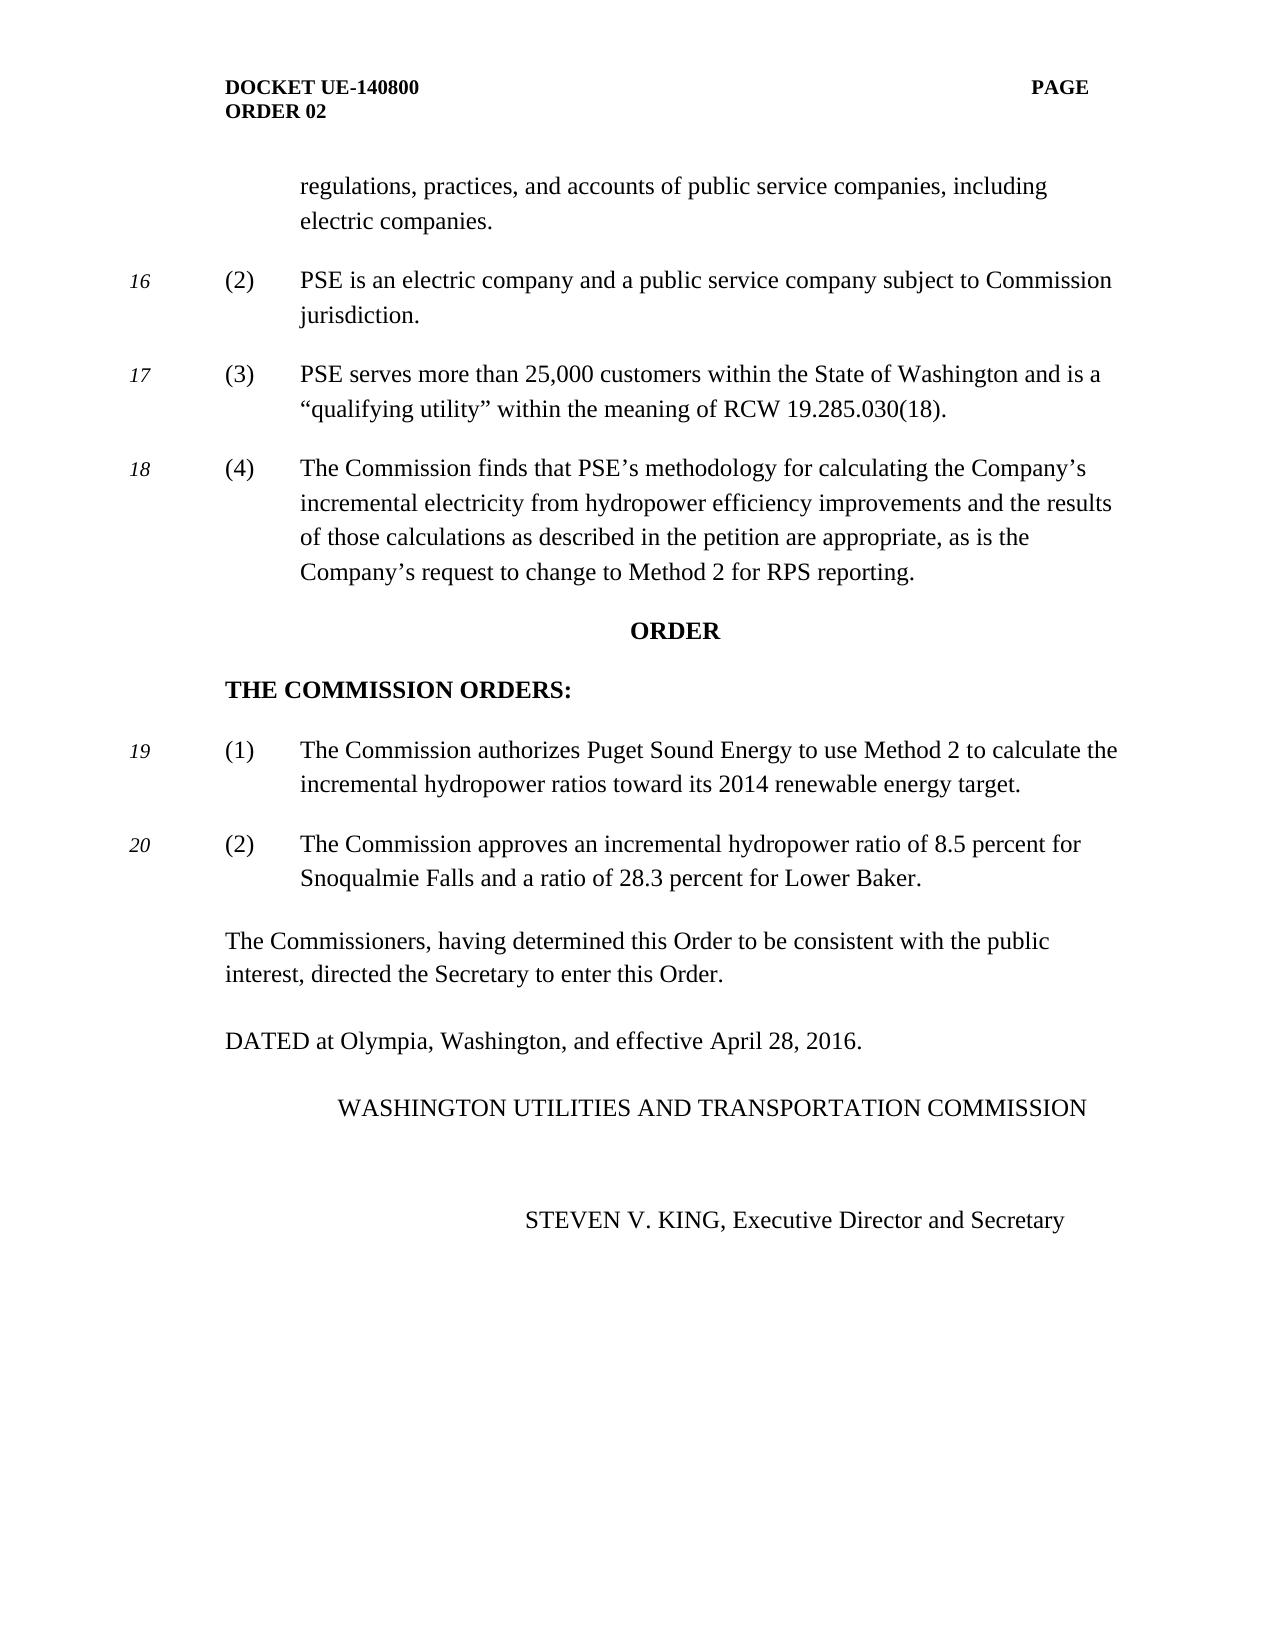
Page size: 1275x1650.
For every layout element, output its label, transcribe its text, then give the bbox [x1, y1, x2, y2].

text THE COMMISSION ORDERS: [225, 676, 1125, 704]
list The Commissioners, having determined this Order to be consistent with the public interest, directed the Secretary to enter this Order. [225, 923, 1125, 989]
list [150, 171, 1125, 234]
list (2) The Commission approves an incremental hydropower ratio of 8.5 percent for Snoqualmie Falls and a ratio of 28.3 percent for Lower Baker. [150, 829, 1125, 892]
list DATED at Olympia, Washington, and effective April 28, 2016. [225, 1023, 1125, 1056]
text ORDER [225, 616, 1125, 645]
list (1) The Commission authorizes Puget Sound Energy to use Method 2 to calculate the incremental hydropower ratios toward its 2014 renewable energy target. [150, 735, 1125, 798]
list (2) PSE is an electric company and a public service company subject to Commission jurisdiction. [150, 265, 1125, 328]
list (4) The Commission finds that PSE’s methodology for calculating the Company’s incremental electricity from hydropower efficiency improvements and the results of those calculations as described in the petition are appropriate, as is the Company’s request to change to Method 2 for RPS reporting. [150, 453, 1125, 585]
subtitle STEVEN V. KING, Executive Director and Secretary [216, 1202, 1125, 1235]
text WASHINGTON UTILITIES AND TRANSPORTATION COMMISSION [216, 1089, 1125, 1123]
list (3) PSE serves more than 25,000 customers within the State of Washington and is a “qualifying utility” within the meaning of RCW 19.285.030(18). [150, 359, 1125, 422]
